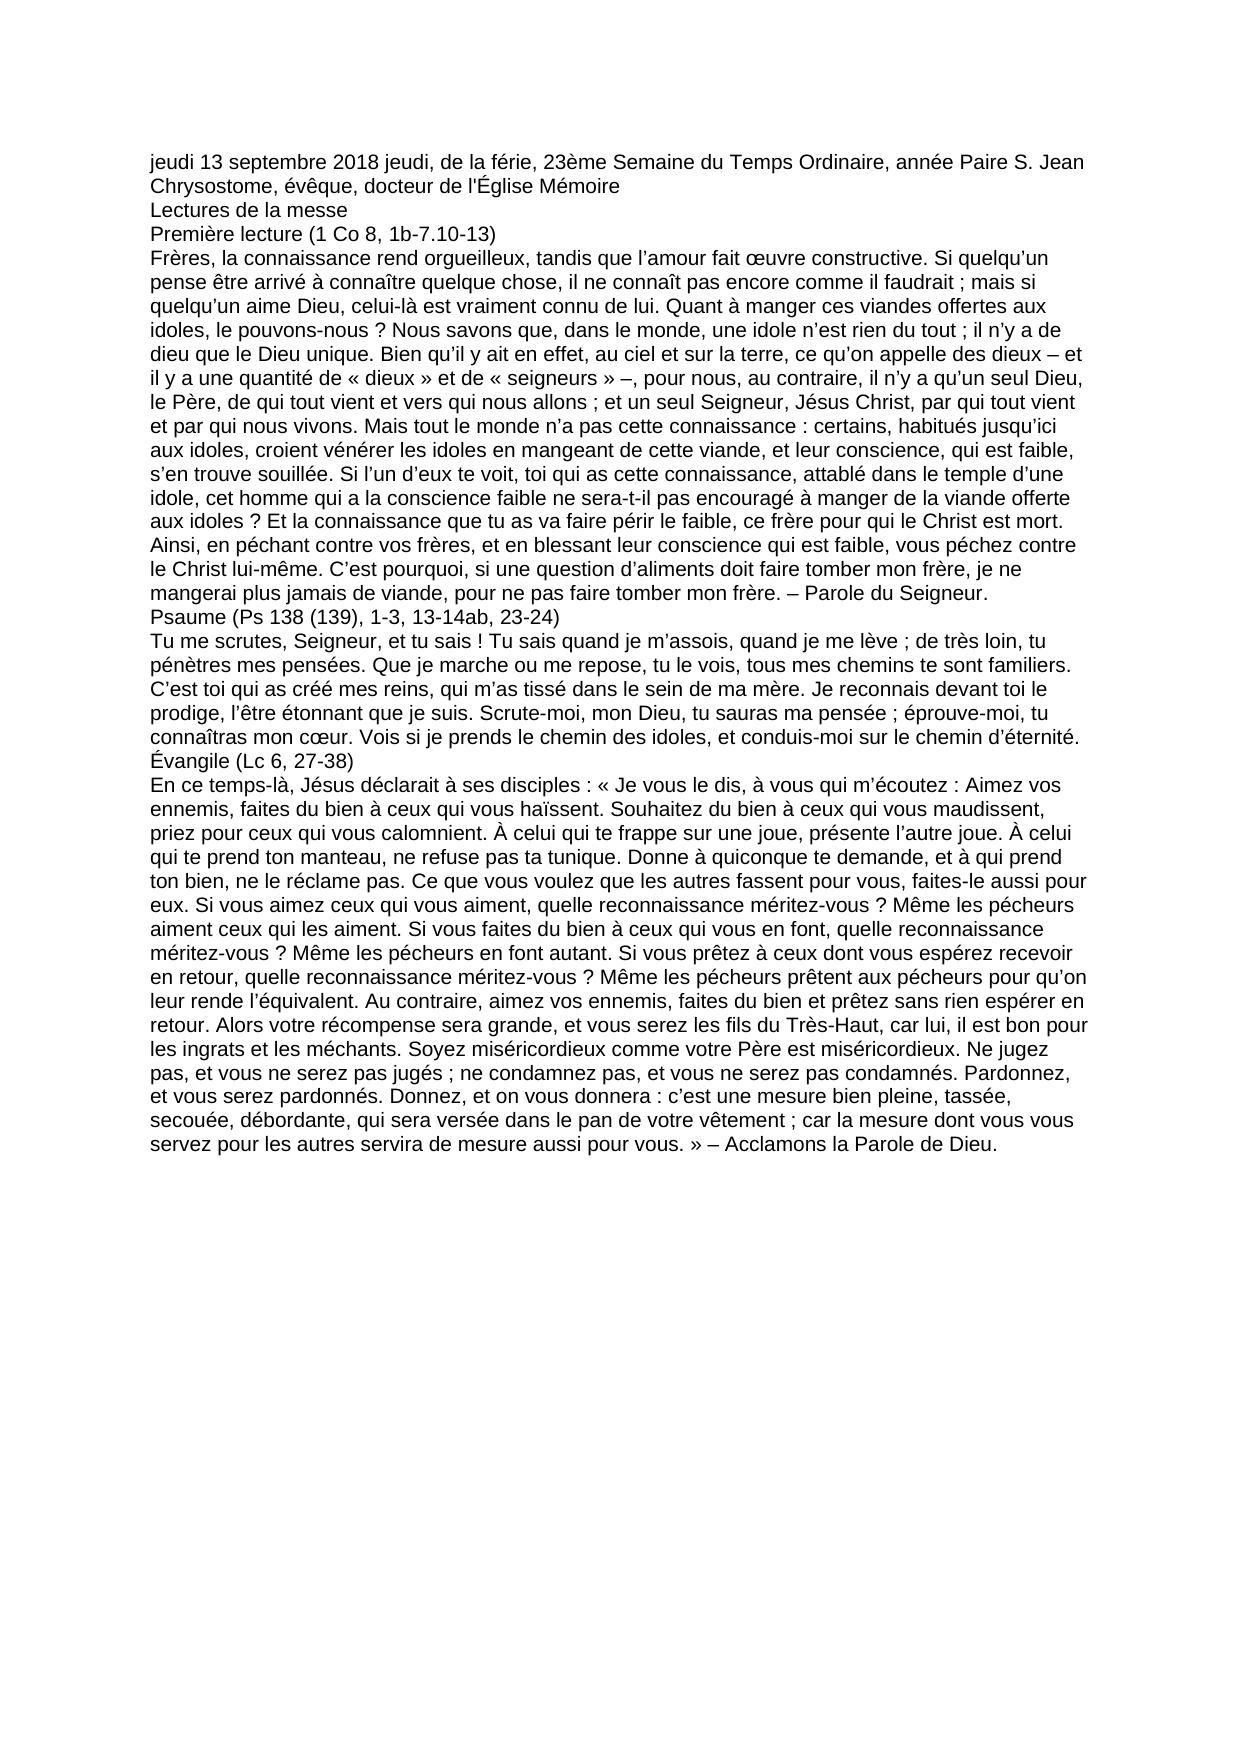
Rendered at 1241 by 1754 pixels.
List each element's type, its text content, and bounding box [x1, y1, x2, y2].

text Frères, la connaissance rend orgueilleux, tandis que l’amour fait œuvre constructive. Si quelqu’un pense être arrivé à connaître quelque chose, il ne connaît pas encore comme il faudrait ; mais si quelqu’un aime Dieu, celui-là est vraiment connu de lui. Quant à manger ces viandes offertes aux idoles, le pouvons-nous ? Nous savons que, dans le monde, une idole n’est rien du tout ; il n’y a de dieu que le Dieu unique. Bien qu’il y ait en effet, au ciel et sur la terre, ce qu’on appelle des dieux – et il y a une quantité de « dieux » et de « seigneurs » –, pour nous, au contraire, il n’y a qu’un seul Dieu, le Père, de qui tout vient et vers qui nous allons ; et un seul Seigneur, Jésus Christ, par qui tout vient et par qui nous vivons. Mais tout le monde n’a pas cette connaissance : certains, habitués jusqu’ici aux idoles, croient vénérer les idoles en mangeant de cette viande, et leur conscience, qui est faible, s’en trouve souillée. Si l’un d’eux te voit, toi qui as cette connaissance, attablé dans le temple d’une idole, cet homme qui a la conscience faible ne sera-t-il pas encouragé à manger de la viande offerte aux idoles ? Et la connaissance que tu as va faire périr le faible, ce frère pour qui le Christ est mort. Ainsi, en péchant contre vos frères, et en blessant leur conscience qui est faible, vous péchez contre le Christ lui-même. C’est pourquoi, si une question d’aliments doit faire tomber mon frère, je ne mangerai plus jamais de viande, pour ne pas faire tomber mon frère. – Parole du Seigneur. [150, 246, 1090, 605]
text En ce temps-là, Jésus déclarait à ses disciples : « Je vous le dis, à vous qui m’écoutez : Aimez vos ennemis, faites du bien à ceux qui vous haïssent. Souhaitez du bien à ceux qui vous maudissent, priez pour ceux qui vous calomnient. À celui qui te frappe sur une joue, présente l’autre joue. À celui qui te prend ton manteau, ne refuse pas ta tunique. Donne à quiconque te demande, et à qui prend ton bien, ne le réclame pas. Ce que vous voulez que les autres fassent pour vous, faites-le aussi pour eux. Si vous aimez ceux qui vous aiment, quelle reconnaissance méritez-vous ? Même les pécheurs aiment ceux qui les aiment. Si vous faites du bien à ceux qui vous en font, quelle reconnaissance méritez-vous ? Même les pécheurs en font autant. Si vous prêtez à ceux dont vous espérez recevoir en retour, quelle reconnaissance méritez-vous ? Même les pécheurs prêtent aux pécheurs pour qu’on leur rende l’équivalent. Au contraire, aimez vos ennemis, faites du bien et prêtez sans rien espérer en retour. Alors votre récompense sera grande, et vous serez les fils du Très-Haut, car lui, il est bon pour les ingrats et les méchants. Soyez miséricordieux comme votre Père est miséricordieux. Ne jugez pas, et vous ne serez pas jugés ; ne condamnez pas, et vous ne serez pas condamnés. Pardonnez, et vous serez pardonnés. Donnez, et on vous donnera : c’est une mesure bien pleine, tassée, secouée, débordante, qui sera versée dans le pan de votre vêtement ; car la mesure dont vous vous servez pour les autres servira de mesure aussi pour vous. » – Acclamons la Parole de Dieu. [150, 773, 1090, 1156]
text Tu me scrutes, Seigneur, et tu sais ! Tu sais quand je m’assois, quand je me lève ; de très loin, tu pénètres mes pensées. Que je marche ou me repose, tu le vois, tous mes chemins te sont familiers. C’est toi qui as créé mes reins, qui m’as tissé dans le sein de ma mère. Je reconnais devant toi le prodige, l’être étonnant que je suis. Scrute-moi, mon Dieu, tu sauras ma pensée ; éprouve-moi, tu connaîtras mon cœur. Vois si je prends le chemin des idoles, et conduis-moi sur le chemin d’éternité. [150, 629, 1090, 749]
